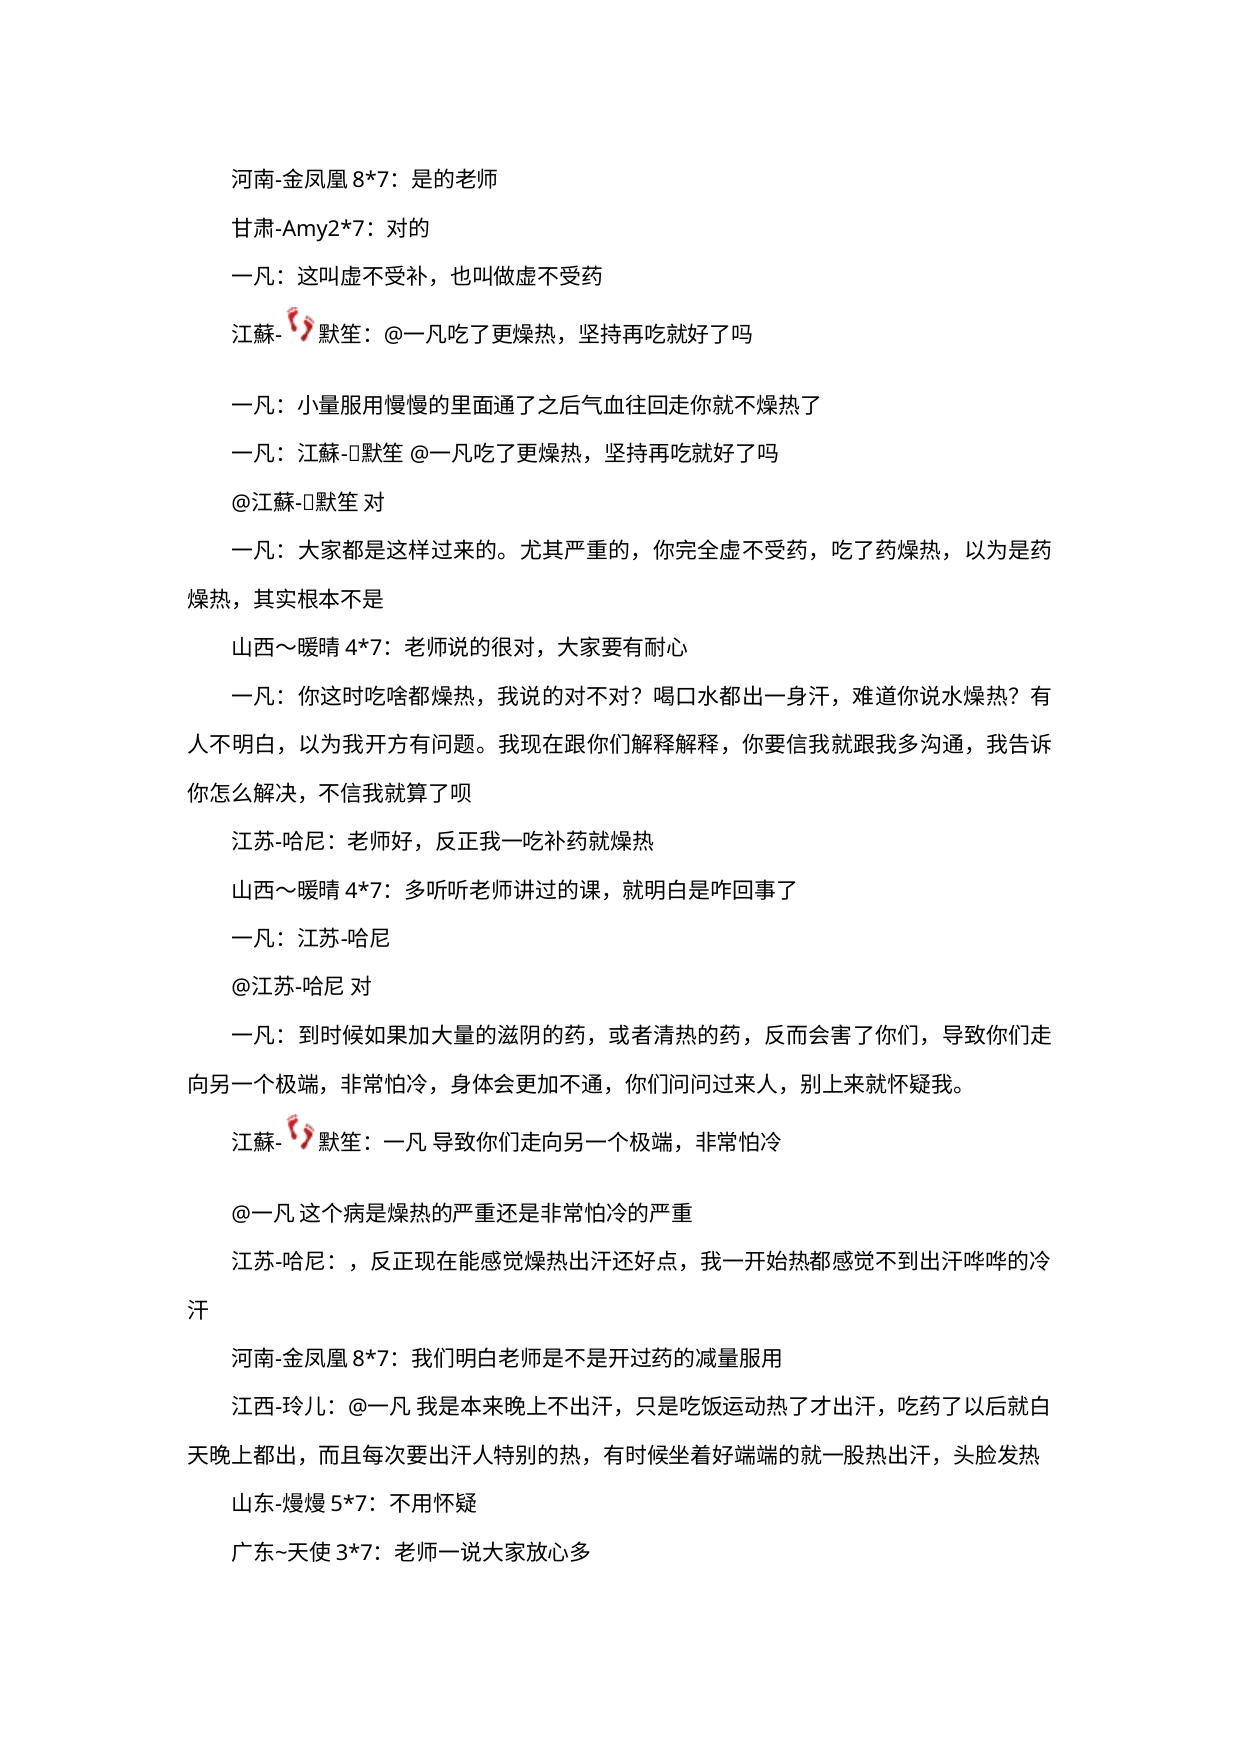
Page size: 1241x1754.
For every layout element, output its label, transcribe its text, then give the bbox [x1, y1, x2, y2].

text 甘肃-Amy2*7：对的 [187, 210, 1053, 243]
text 山西～暖晴4*7：老师说的很对，大家要有耐心 [187, 630, 1053, 662]
picture [282, 1114, 318, 1151]
text @江苏-哈尼 对 [187, 969, 1053, 1002]
text 一凡：江蘇-👣默笙 @一凡吃了更燥热，坚持再吃就好了吗 [187, 436, 1053, 469]
text @江蘇-👣默笙 对 [187, 484, 1053, 517]
text 一凡：江苏-哈尼 [187, 921, 1053, 953]
text 山东-熳熳5*7：不用怀疑 [187, 1486, 1053, 1519]
text 一凡：小量服用慢慢的里面通了之后气血往回走你就不燥热了 [187, 388, 1053, 420]
text 江苏-哈尼：老师好，反正我一吃补药就燥热 [187, 824, 1053, 857]
text 江蘇-默笙：一凡 导致你们走向另一个极端，非常怕冷 [187, 1114, 1053, 1179]
text 河南-金凤凰8*7：我们明白老师是不是开过药的减量服用 [187, 1341, 1053, 1373]
picture [282, 307, 318, 343]
text @一凡 这个病是燥热的严重还是非常怕冷的严重 [187, 1195, 1053, 1228]
text 江西-玲儿：@一凡 我是本来晚上不出汗，只是吃饭运动热了才出汗，吃药了以后就白天晚上都出，而且每次要出汗人特别的热，有时候坐着好端端的就一股热出汗，头脸发热 [187, 1389, 1053, 1470]
text 广东~天使3*7：老师一说大家放心多 [187, 1534, 1053, 1567]
text 一凡：你这时吃啥都燥热，我说的对不对？喝口水都出一身汗，难道你说水燥热？有人不明白，以为我开方有问题。我现在跟你们解释解释，你要信我就跟我多沟通，我告诉你怎么解决，不信我就算了呗 [187, 678, 1053, 808]
text 一凡：大家都是这样过来的。尤其严重的，你完全虚不受药，吃了药燥热，以为是药燥热，其实根本不是 [187, 533, 1053, 614]
text 一凡：到时候如果加大量的滋阴的药，或者清热的药，反而会害了你们，导致你们走向另一个极端，非常怕冷，身体会更加不通，你们问问过来人，别上来就怀疑我。 [187, 1017, 1053, 1099]
text 一凡：这叫虚不受补，也叫做虚不受药 [187, 259, 1053, 291]
text 江苏-哈尼：，反正现在能感觉燥热出汗还好点，我一开始热都感觉不到出汗哗哗的冷汗 [187, 1244, 1053, 1325]
text 江蘇-默笙：@一凡吃了更燥热，坚持再吃就好了吗 [187, 307, 1053, 372]
text 河南-金凤凰8*7：是的老师 [187, 162, 1053, 194]
text 山西～暖晴4*7：多听听老师讲过的课，就明白是咋回事了 [187, 872, 1053, 905]
